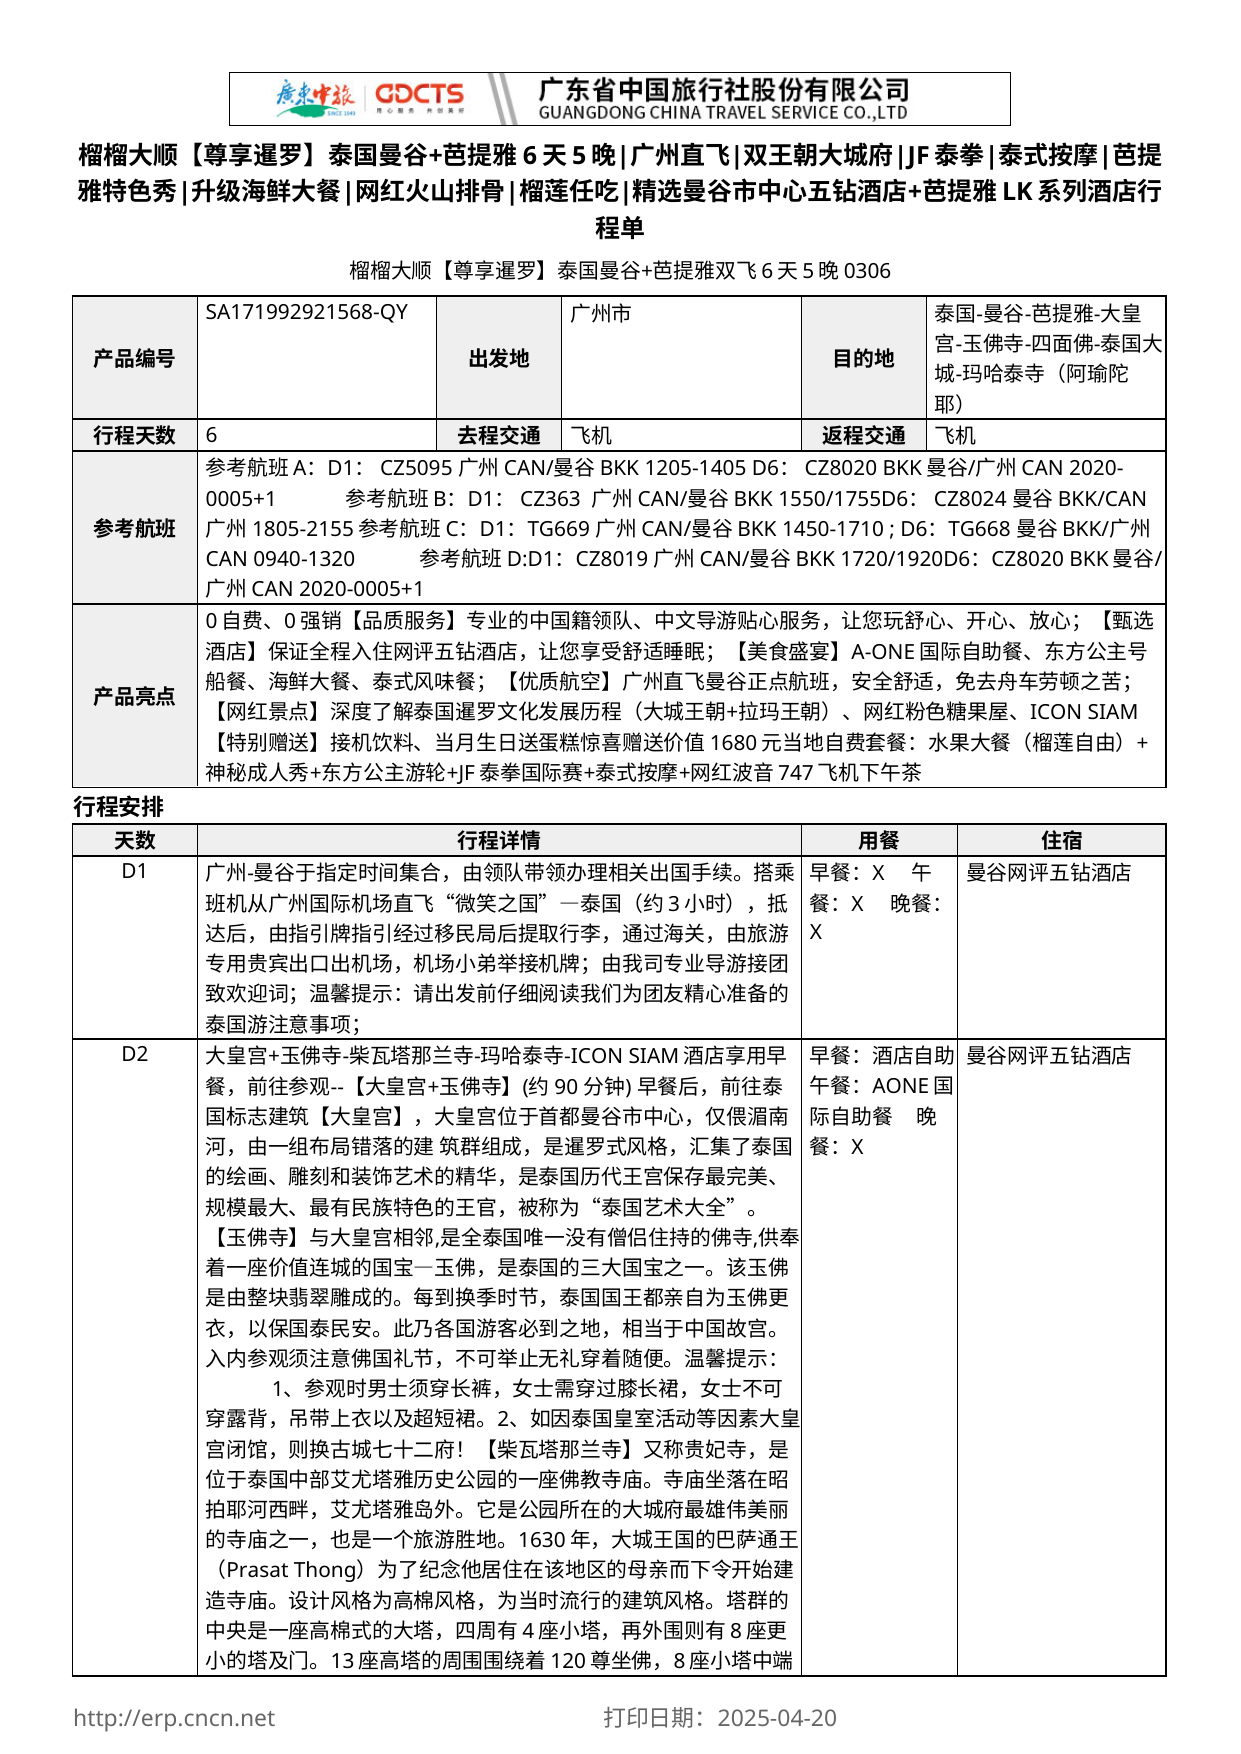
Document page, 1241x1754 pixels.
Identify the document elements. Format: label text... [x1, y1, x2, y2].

table_cell 飞机 [927, 420, 1165, 450]
table_cell 早餐：X 午餐：X 晚餐：X [802, 857, 957, 1038]
table_header 泰国-曼谷-芭提雅-大皇宫-玉佛寺-四面佛-泰国大城-玛哈泰寺（阿瑜陀耶） [927, 297, 1165, 418]
table_header 出发地 [437, 297, 561, 418]
table_cell 曼谷网评五钻酒店 [958, 857, 1165, 1038]
text 榴榴大顺【尊享暹罗】泰国曼谷+芭提雅6天5晚|广州直飞|双王朝大城府|JF泰拳|泰式按摩|芭提雅特色秀|升级海鲜大餐|网红火山排骨|榴莲任吃|精选曼谷市中心五钻酒店+芭提雅LK系列酒店行程单 [73, 136, 1167, 244]
table_cell 去程交通 [437, 420, 561, 450]
table_header SA171992921568-QY [198, 297, 436, 418]
table_cell 曼谷网评五钻酒店 [958, 1040, 1165, 1675]
picture [230, 73, 1010, 125]
table_cell 广州-曼谷 [198, 857, 801, 1038]
table_cell D1 [73, 857, 197, 1038]
table_cell 返程交通 [802, 420, 926, 450]
table_header 目的地 [802, 297, 926, 418]
table_header 产品编号 [73, 297, 197, 418]
table_header 广州市 [562, 297, 801, 418]
table_cell D2 [73, 1040, 197, 1675]
text 行程安排 [73, 789, 1167, 822]
table_cell 行程天数 [73, 420, 197, 450]
table_header 天数 [73, 825, 197, 855]
table_cell 飞机 [562, 420, 801, 450]
table_cell 产品亮点 [73, 605, 197, 786]
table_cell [198, 1040, 801, 1675]
table_cell 0自费、0强销 [198, 605, 1165, 786]
table_cell 6 [198, 420, 436, 450]
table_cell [802, 1040, 957, 1675]
table_cell 参考航班 [73, 452, 197, 603]
table_cell 参考航班A： [198, 452, 1165, 603]
text 榴榴大顺【尊享暹罗】泰国曼谷+芭提雅双飞6天5晚 0306 [73, 255, 1167, 285]
table_header 行程详情 [198, 825, 801, 855]
table_header 住宿 [958, 825, 1165, 855]
table_header 用餐 [802, 825, 957, 855]
